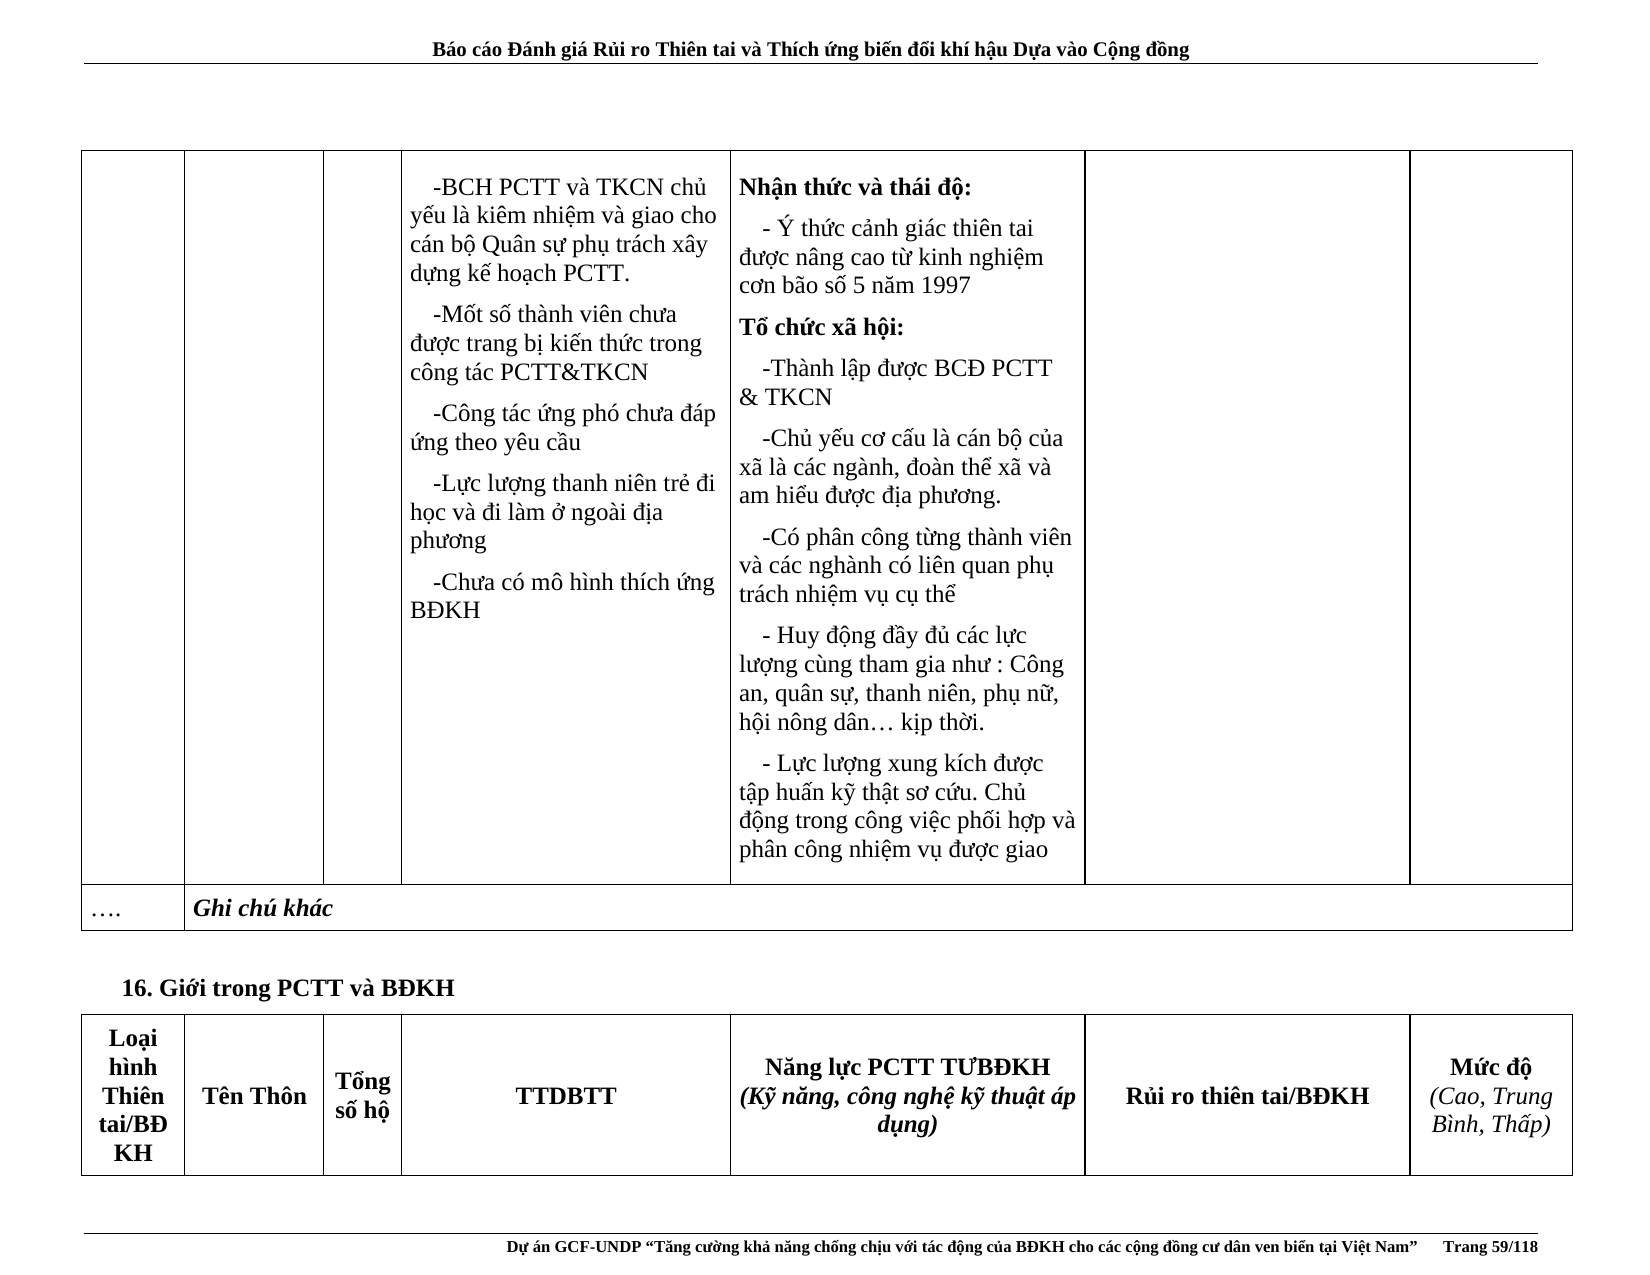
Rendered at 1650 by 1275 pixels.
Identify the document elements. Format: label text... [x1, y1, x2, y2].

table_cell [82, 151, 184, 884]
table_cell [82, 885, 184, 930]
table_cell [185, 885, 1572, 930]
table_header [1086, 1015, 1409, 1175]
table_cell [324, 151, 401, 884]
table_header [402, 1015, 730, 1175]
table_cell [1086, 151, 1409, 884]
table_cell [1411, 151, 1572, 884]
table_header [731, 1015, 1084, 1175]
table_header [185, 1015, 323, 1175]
subtitle Giới trong PCTT và BĐKH [121, 973, 1538, 1001]
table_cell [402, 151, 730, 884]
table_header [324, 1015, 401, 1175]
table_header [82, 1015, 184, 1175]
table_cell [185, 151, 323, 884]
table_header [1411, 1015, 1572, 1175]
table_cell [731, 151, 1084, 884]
